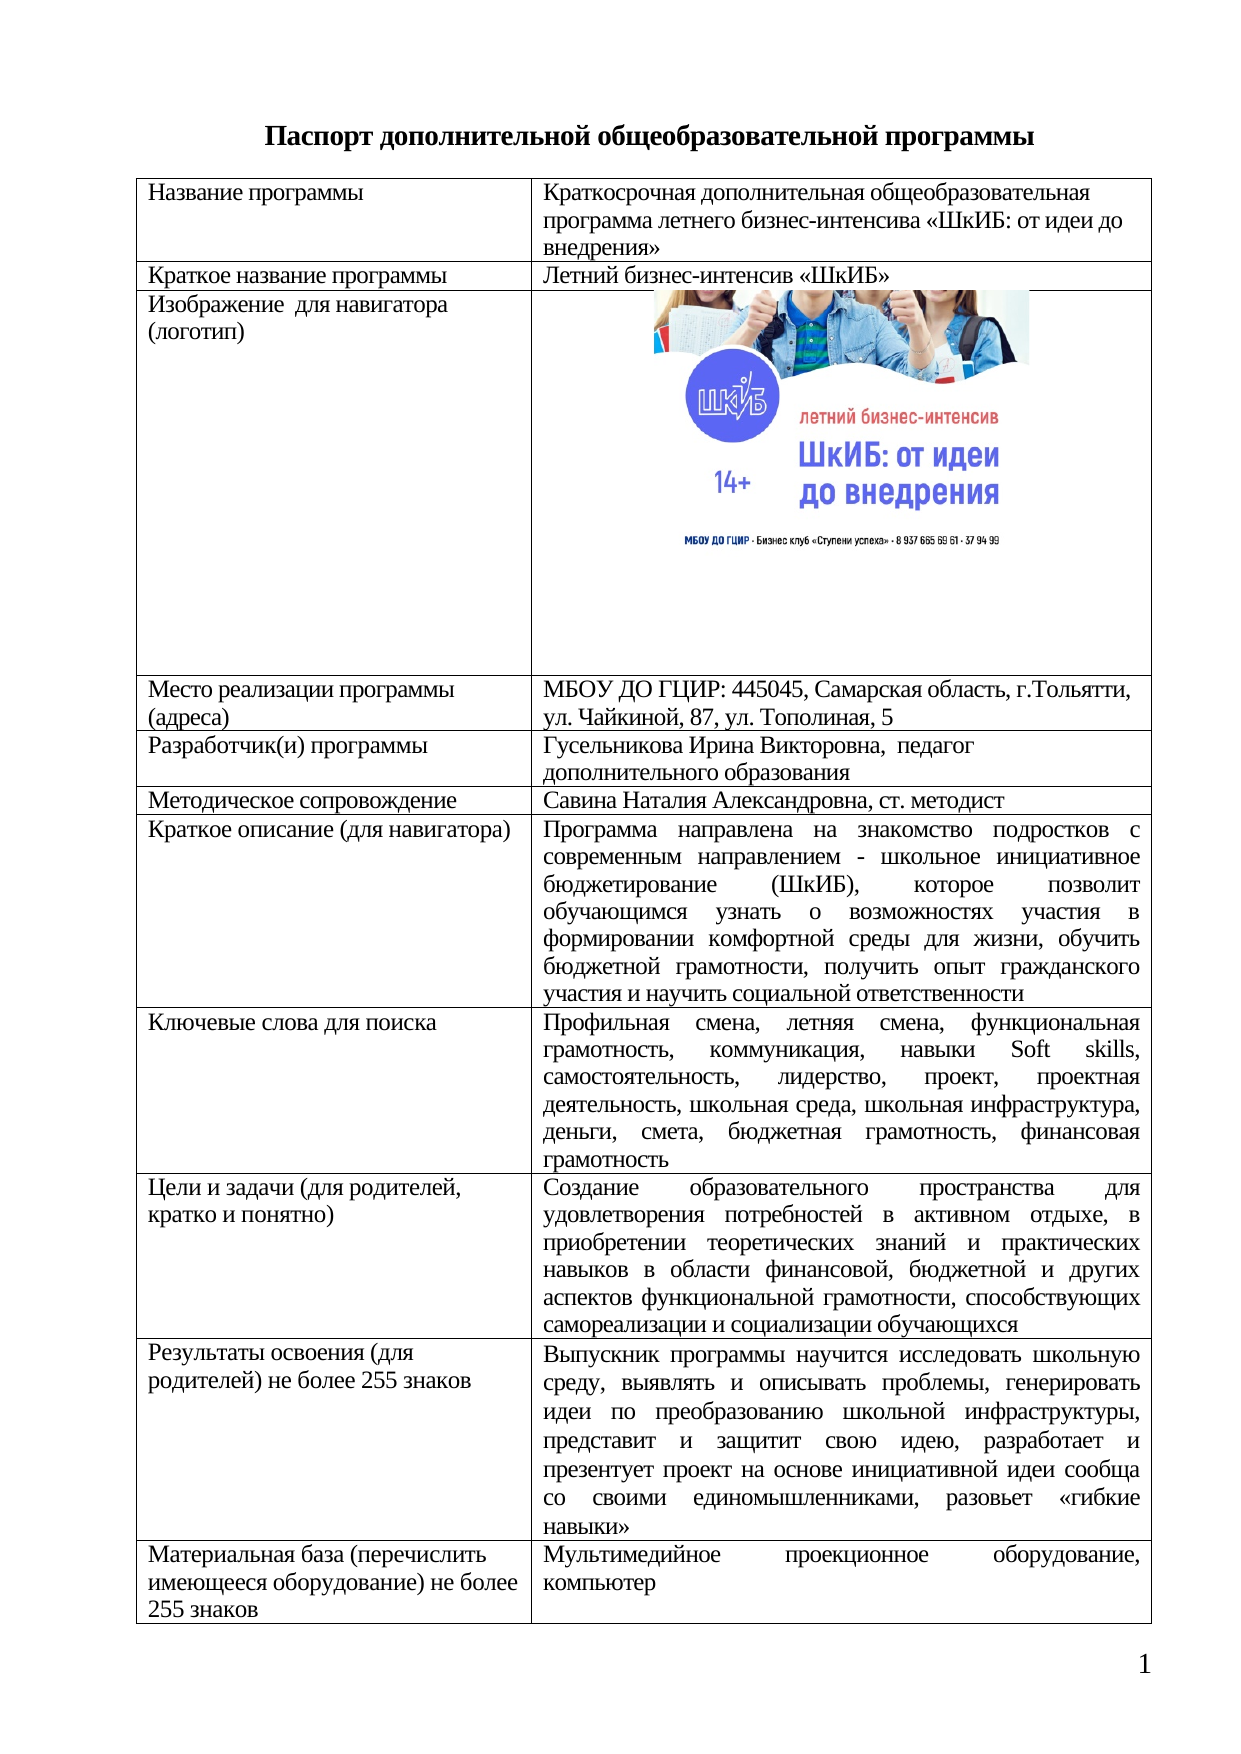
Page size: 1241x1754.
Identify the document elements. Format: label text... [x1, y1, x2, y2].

table_cell Программа направлена на знакомство подростков с современным направлением - школьное инициативное бюджетирование (ШкИБ), которое позволит обучающимся узнать о возможностях участия в формировании комфортной среды для жизни, обучить бюджетной грамотности, получить опыт гражданского участия и научить социальной ответственности [532, 815, 1151, 1007]
table_cell Выпускник программы научится исследовать школьную среду, выявлять и описывать проблемы, генерировать идеи по преобразованию школьной инфраструктуры, представит и защитит свою идею, разработает и презентует проект на основе инициативной идеи сообща со своими единомышленниками, разовьет «гибкие навыки» [532, 1339, 1151, 1540]
table_cell Создание образовательного пространства для удовлетворения потребностей в активном отдыхе, в приобретении теоретических знаний и практических навыков в области финансовой, бюджетной и других аспектов функциональной грамотности, способствующих самореализации и социализации обучающихся [532, 1174, 1151, 1338]
table_header Название программы [137, 179, 531, 261]
picture [653, 290, 1030, 576]
table_cell Ключевые слова для поиска [137, 1008, 531, 1172]
table_cell Разработчик(и) программы [137, 731, 531, 786]
table_cell Профильная смена, летняя смена, функциональная грамотность, коммуникация, навыки Soft skills, самостоятельность, лидерство, проект, проектная деятельность, школьная среда, школьная инфраструктура, деньги, смета, бюджетная грамотность, финансовая грамотность [532, 1008, 1151, 1172]
table_cell Результаты освоения (для родителей) не более 255 знаков [137, 1339, 531, 1540]
table_cell Савина Наталия Александровна, ст. методист [532, 787, 1151, 814]
table_cell Гусельникова Ирина Викторовна, педагог дополнительного образования [532, 731, 1151, 786]
table_cell Материальная база (перечислить имеющееся оборудование) не более 255 знаков [137, 1541, 531, 1623]
table_header Краткосрочная дополнительная общеобразовательная программа летнего бизнес-интенсива «ШкИБ: от идеи до внедрения» [532, 179, 1151, 261]
table_cell [532, 291, 1151, 674]
table_cell Цели и задачи (для родителей, кратко и понятно) [137, 1174, 531, 1338]
table_cell Мультимедийное проекционное оборудование, компьютер [532, 1541, 1151, 1623]
table_cell Краткое название программы [137, 262, 531, 289]
table_cell Летний бизнес-интенсив «ШкИБ» [532, 262, 1151, 289]
table_cell Краткое описание (для навигатора) [137, 815, 531, 1007]
table_cell Место реализации программы (адреса) [137, 676, 531, 730]
text Паспорт дополнительной общеобразовательной программы [148, 118, 1152, 152]
table_cell МБОУ ДО ГЦИР: 445045, Самарская область, г.Тольятти, ул. Чайкиной, 87, ул. Тополиная, 5 [532, 676, 1151, 730]
table_cell Изображение для навигатора (логотип) [137, 291, 531, 674]
table_cell Методическое сопровождение [137, 787, 531, 814]
